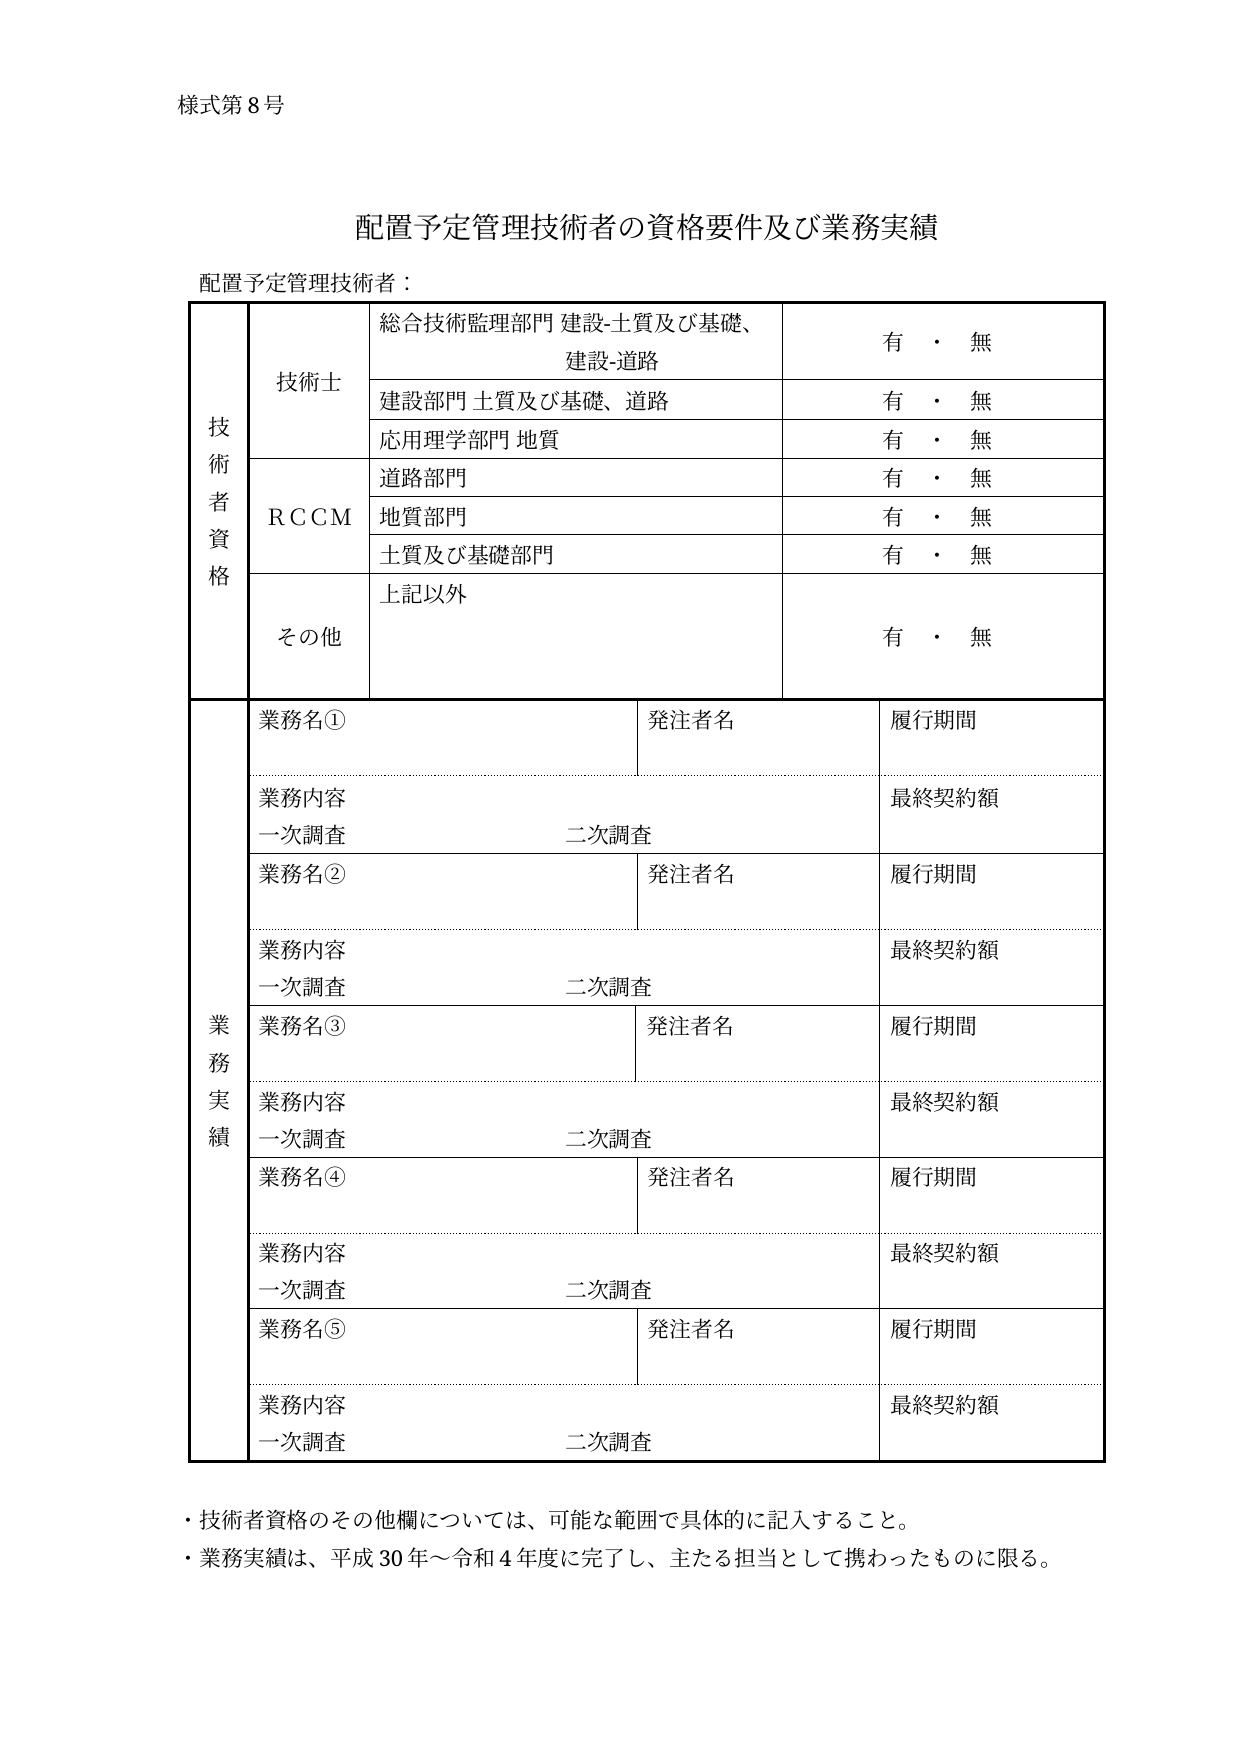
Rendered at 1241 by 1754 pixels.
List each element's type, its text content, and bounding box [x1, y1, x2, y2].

table_cell 業務内容 一次調査 二次調査 [250, 775, 879, 853]
table_cell 業務名③ [250, 1006, 635, 1081]
table_cell 履行期間 [880, 1006, 1103, 1081]
table_cell 最終契約額 [880, 1233, 1103, 1308]
table_cell 発注者名 [636, 1006, 879, 1081]
table_cell その他 [250, 574, 369, 697]
table_cell 有 ・ 無 [783, 380, 1103, 419]
table_cell 業務内容 一次調査 二次調査 [250, 1384, 879, 1460]
table_cell 上記以外 [370, 574, 782, 697]
table_cell 業務内容 一次調査 二次調査 [250, 1233, 879, 1308]
table_cell 有 ・ 無 [783, 497, 1103, 534]
table_cell 業務内容 一次調査 二次調査 [250, 929, 879, 1005]
table_cell 業務名④ [250, 1158, 637, 1232]
text ・業務実績は、平成30年～令和4年度に完了し、主たる担当として携わったものに限る。 [177, 1538, 1087, 1575]
table_cell 最終契約額 [880, 775, 1103, 853]
table_header 有 ・ 無 [783, 304, 1103, 378]
table_cell 履行期間 [880, 701, 1103, 775]
table_cell 建設部門 土質及び基礎、道路 [370, 380, 782, 419]
text ・技術者資格のその他欄については、可能な範囲で具体的に記入すること。 [177, 1500, 1087, 1538]
text 配置予定管理技術者： [177, 263, 1087, 301]
table_cell 発注者名 [638, 1309, 879, 1384]
table_cell 有 ・ 無 [783, 420, 1103, 457]
table_cell 履行期間 [880, 1309, 1103, 1384]
table_header 技術士 [250, 304, 369, 457]
table_header 総合技術監理部門 建設-土質及び基礎、 建設-道路 [370, 304, 782, 378]
table_cell 土質及び基礎部門 [370, 535, 782, 573]
table_cell 業務名⑤ [250, 1309, 637, 1384]
table_cell 発注者名 [638, 854, 879, 929]
table_cell 業務名② [250, 854, 637, 929]
table_cell ＲＣＣＭ [250, 459, 369, 573]
table_cell 業務実績 [191, 701, 247, 1460]
table_cell 応用理学部門 地質 [370, 420, 782, 457]
table_cell 有 ・ 無 [783, 574, 1103, 697]
table_cell 最終契約額 [880, 929, 1103, 1005]
table_cell 発注者名 [638, 1158, 879, 1232]
table_cell 履行期間 [880, 854, 1103, 929]
table_cell 有 ・ 無 [783, 459, 1103, 496]
table_cell 業務名① [250, 701, 637, 775]
table_cell 道路部門 [370, 459, 782, 496]
table_cell 地質部門 [370, 497, 782, 534]
table_cell 履行期間 [880, 1158, 1103, 1232]
table_cell 発注者名 [638, 701, 879, 775]
table_header 技術者資格 [191, 304, 247, 697]
text 配置予定管理技術者の資格要件及び業務実績 [177, 188, 1087, 263]
table_cell 最終契約額 [880, 1081, 1103, 1157]
table_cell 業務内容 一次調査 二次調査 [250, 1081, 879, 1157]
table_cell 有 ・ 無 [783, 535, 1103, 573]
table_cell 最終契約額 [880, 1384, 1103, 1460]
